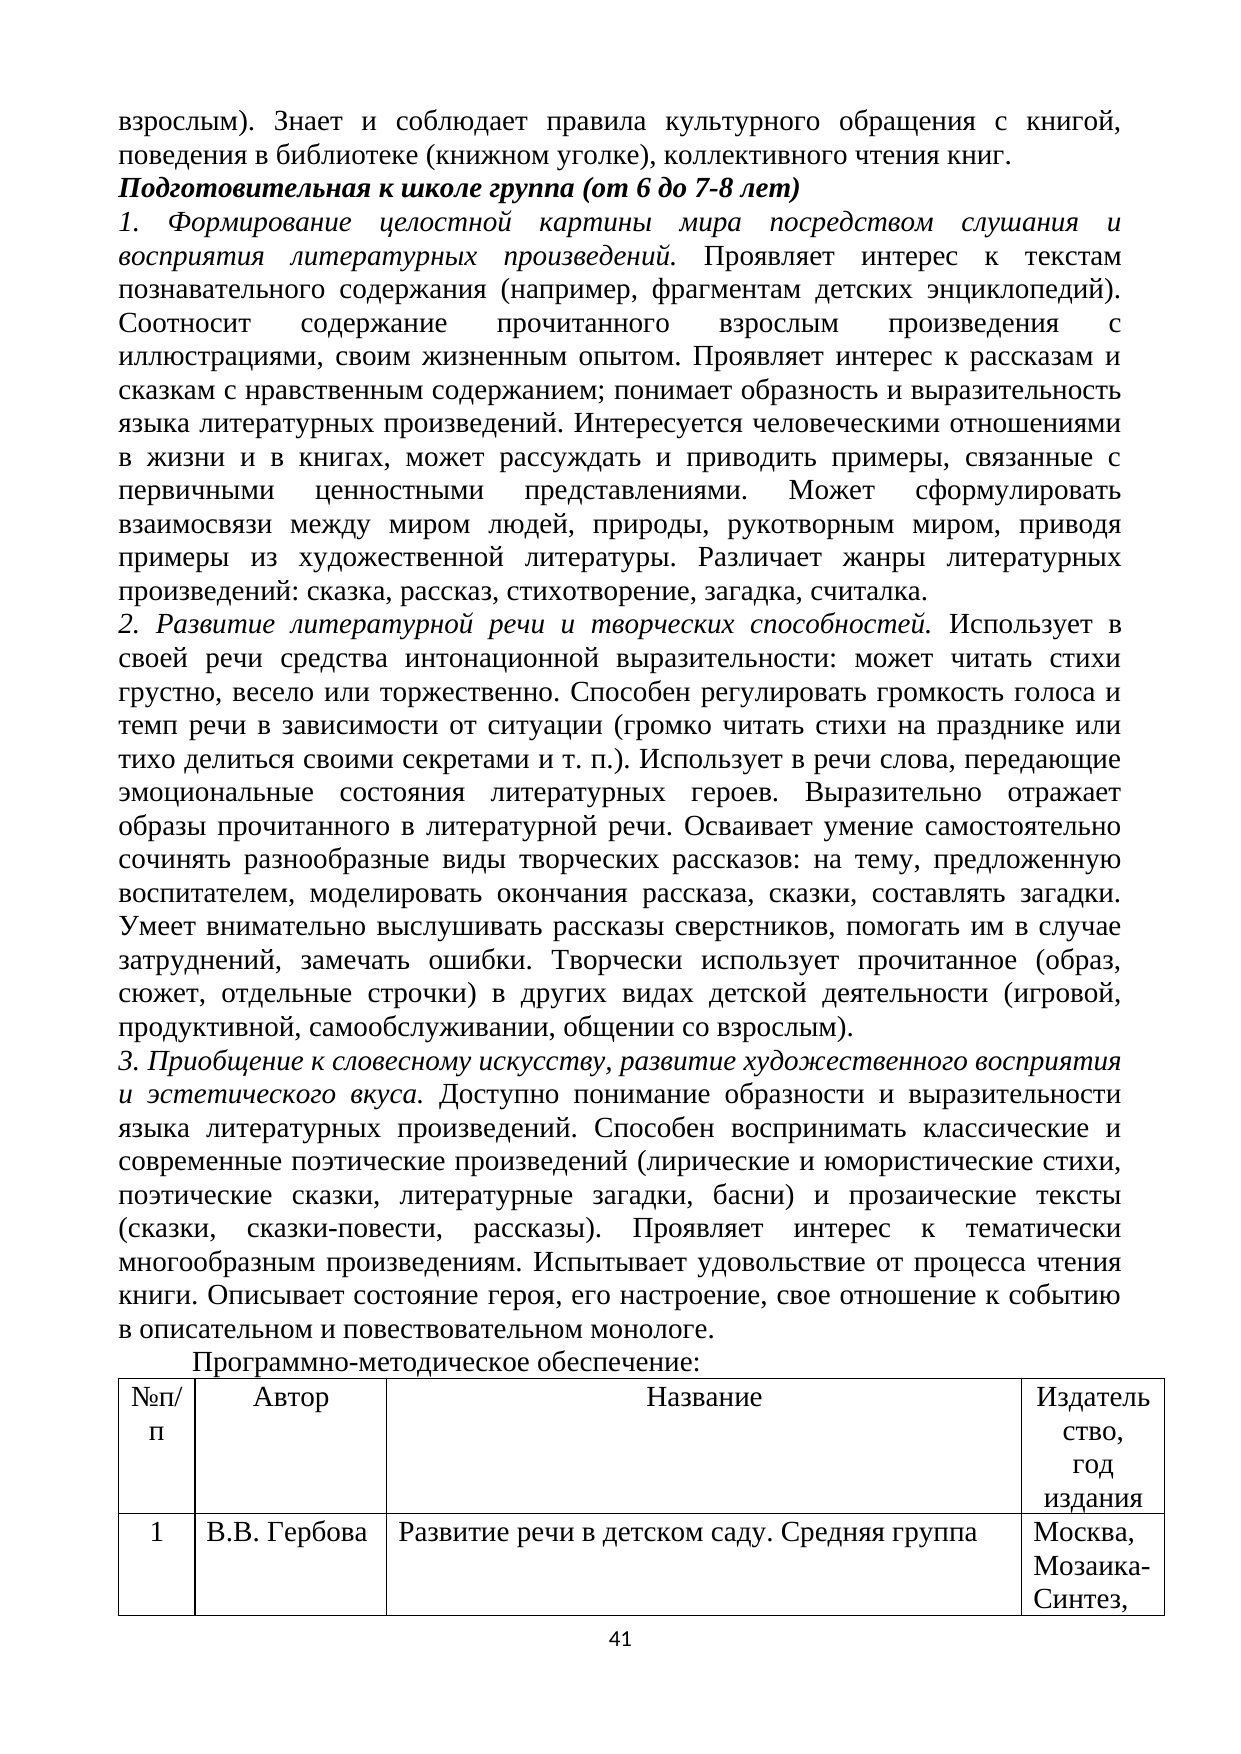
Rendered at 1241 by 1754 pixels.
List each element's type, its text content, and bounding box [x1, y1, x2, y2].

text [118, 103, 1122, 171]
text 2. Развитие литературной речи и творческих способностей. Использует в своей речи средства интонационной выразительности: может читать стихи грустно, весело или торжественно. Способен регулировать громкость голоса и темп речи в зависимости от ситуации (громко читать стихи на празднике или тихо делиться своими секретами и т. п.). Использует в речи слова, передающие эмоциональные состояния литературных героев. Выразительно отражает образы прочитанного в литературной речи. Осваивает умение самостоятельно сочинять разнообразные виды творческих рассказов: на тему, предложенную воспитателем, моделировать окончания рассказа, сказки, составлять загадки. Умеет внимательно выслушивать рассказы сверстников, помогать им в случае затруднений, замечать ошибки. Творчески использует прочитанное (образ, сюжет, отдельные строчки) в других видах детской деятельности (игровой, продуктивной, самообслуживании, общении со взрослым). [118, 607, 1122, 1043]
text Программно-методическое обеспечение: [118, 1344, 1122, 1378]
table_cell Москва, Мозаика-Синтез, 2015 [1022, 1514, 1164, 1615]
table_cell В.В. Гербова [196, 1514, 386, 1615]
table_cell 1 [119, 1514, 194, 1615]
text 1. Формирование целостной картины мира посредством слушания и восприятия литературных произведений. Проявляет интерес к текстам познавательного содержания (например, фрагментам детских энциклопедий). Соотносит содержание прочитанного взрослым произведения с иллюстрациями, своим жизненным опытом. Проявляет интерес к рассказам и сказкам с нравственным содержанием; понимает образность и выразительность языка литературных произведений. Интересуется человеческими отношениями в жизни и в книгах, может рассуждать и приводить примеры, связанные с первичными ценностными представлениями. Может сформулировать взаимосвязи между миром людей, природы, рукотворным миром, приводя примеры из художественной литературы. Различает жанры литературных произведений: сказка, рассказ, стихотворение, загадка, считалка. [118, 204, 1122, 607]
table_header Автор [196, 1379, 386, 1513]
text 3. Приобщение к словесному искусству, развитие художественного восприятия и эстетического вкуса. Доступно понимание образности и выразительности языка литературных произведений. Способен воспринимать классические и современные поэтические произведений (лирические и юмористические стихи, поэтические сказки, литературные загадки, басни) и прозаические тексты (сказки, сказки-повести, рассказы). Проявляет интерес к тематически многообразным произведениям. Испытывает удовольствие от процесса чтения книги. Описывает состояние героя, его настроение, свое отношение к событию в описательном и повествовательном монологе. [118, 1043, 1122, 1344]
table_header Название [387, 1379, 1021, 1513]
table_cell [387, 1514, 1021, 1615]
text Подготовительная к школе группа (от 6 до 7-8 лет) [118, 171, 1122, 204]
table_header Издательство, год издания [1022, 1379, 1164, 1513]
table_header №п/п [119, 1379, 194, 1513]
